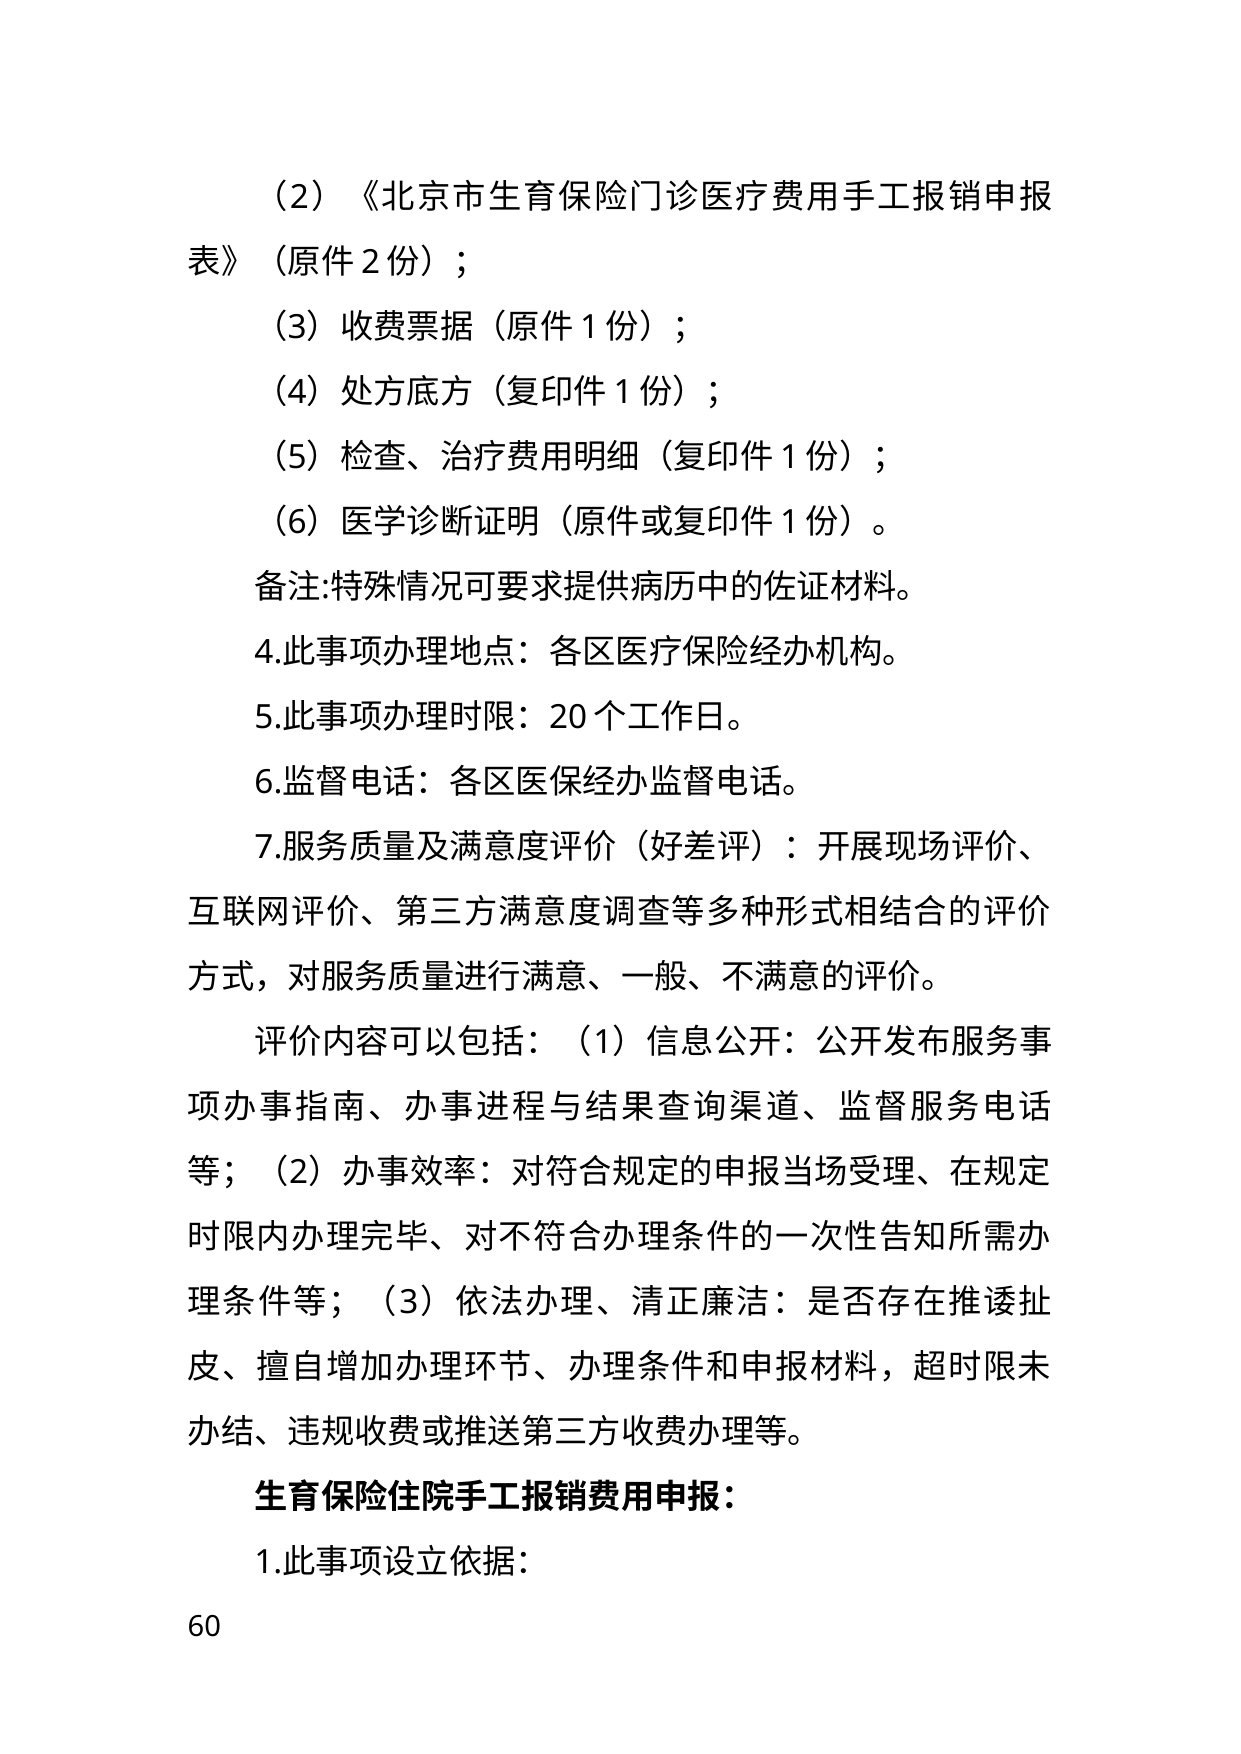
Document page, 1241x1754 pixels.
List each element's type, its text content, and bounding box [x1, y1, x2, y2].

text 7.服务质量及满意度评价（好差评）：开展现场评价、互联网评价、第三方满意度调查等多种形式相结合的评价方式，对服务质量进行满意、一般、不满意的评价。 [187, 812, 1053, 1007]
text （4）处方底方（复印件1份）； [187, 357, 1053, 422]
text 备注:特殊情况可要求提供病历中的佐证材料。 [187, 552, 1053, 617]
text 4.此事项办理地点：各区医疗保险经办机构。 [187, 617, 1053, 682]
text 评价内容可以包括：（1）信息公开：公开发布服务事项办事指南、办事进程与结果查询渠道、监督服务电话等；（2）办事效率：对符合规定的申报当场受理、在规定时限内办理完毕、对不符合办理条件的一次性告知所需办理条件等；（3）依法办理、清正廉洁：是否存在推诿扯皮、擅自增加办理环节、办理条件和申报材料，超时限未办结、违规收费或推送第三方收费办理等。 [187, 1007, 1053, 1462]
text 5.此事项办理时限：20个工作日。 [187, 682, 1053, 747]
text （3）收费票据（原件1份）； [187, 292, 1053, 357]
text 6.监督电话：各区医保经办监督电话。 [187, 747, 1053, 812]
text （5）检查、治疗费用明细（复印件1份）； [187, 422, 1053, 487]
text （2）《北京市生育保险门诊医疗费用手工报销申报表》（原件2份）； [187, 162, 1053, 292]
text 生育保险住院手工报销费用申报： [187, 1462, 1053, 1527]
list 1.此事项设立依据： [187, 1527, 1053, 1592]
text （6）医学诊断证明（原件或复印件1份）。 [187, 487, 1053, 552]
